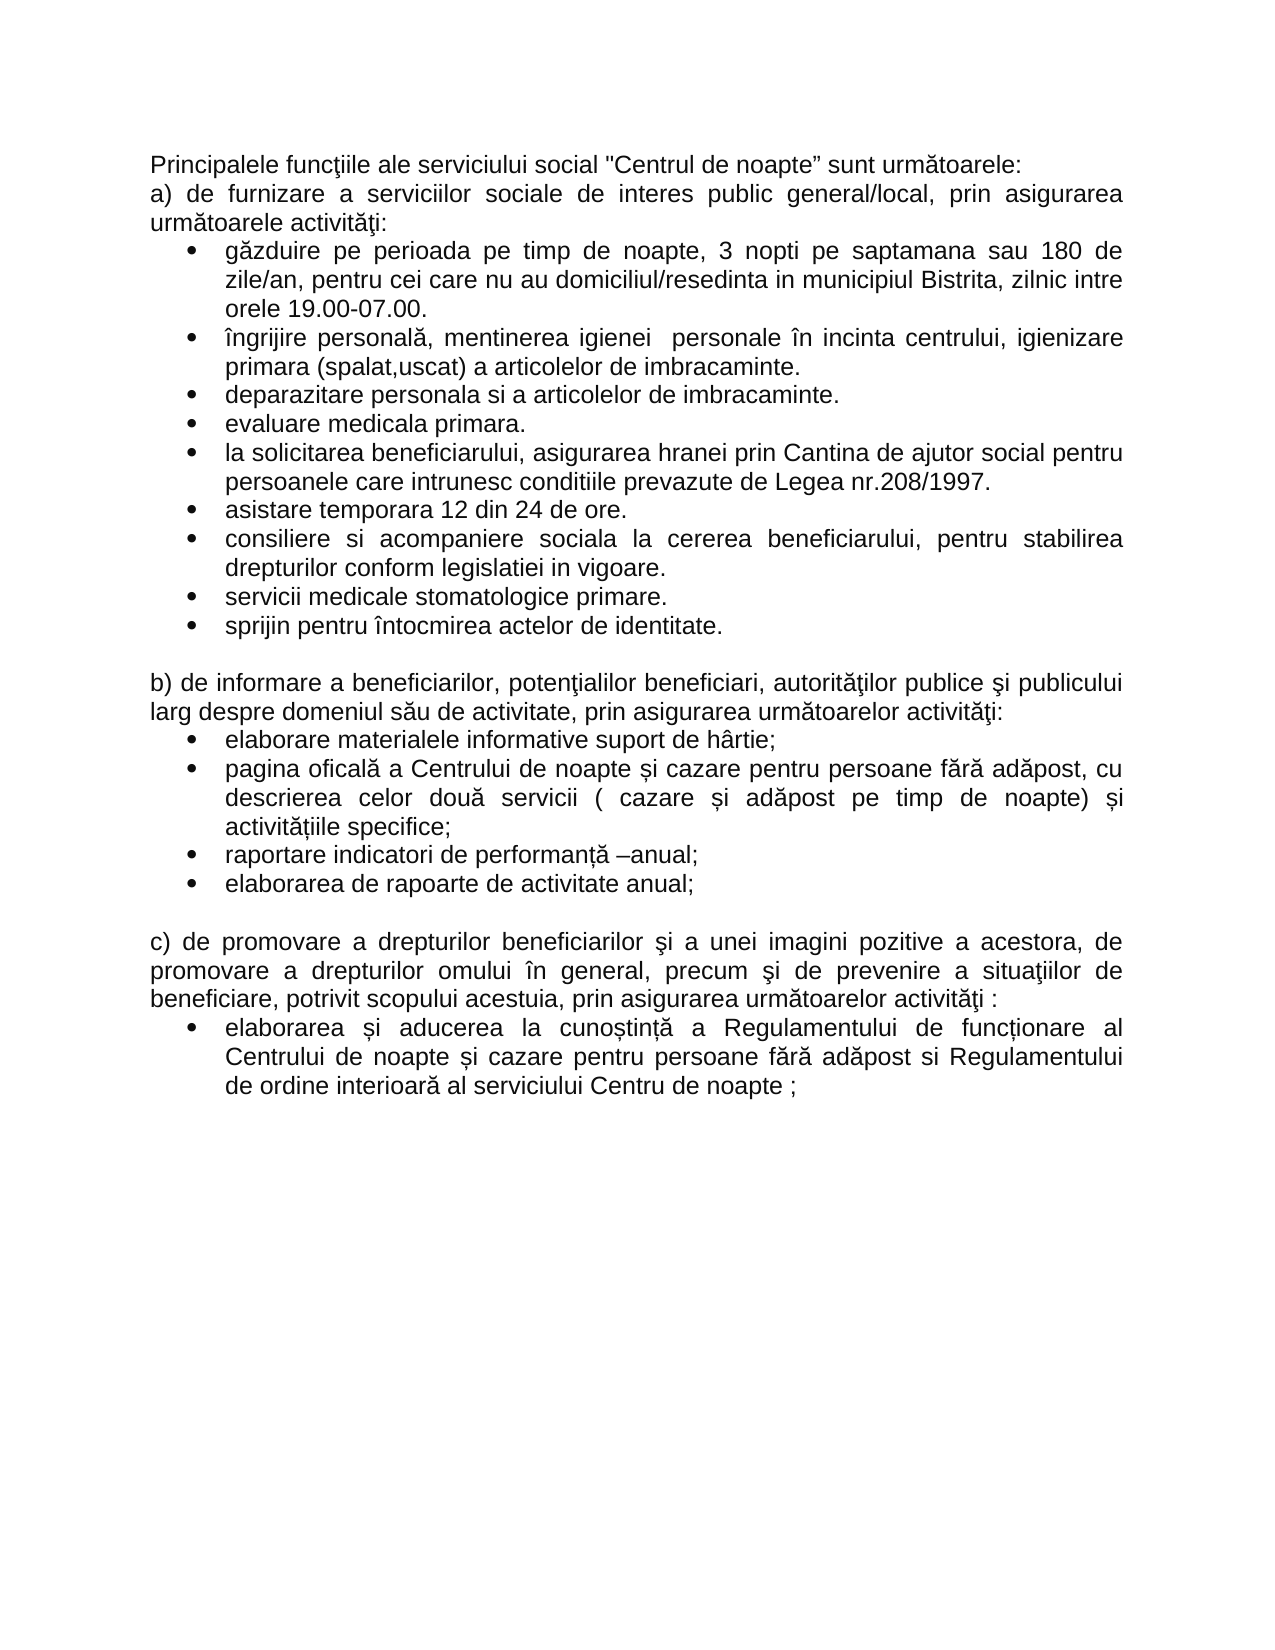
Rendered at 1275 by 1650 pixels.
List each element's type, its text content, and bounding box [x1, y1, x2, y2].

text Principalele funcţiile ale serviciului social "Centrul de noapte” sunt următoarele: [150, 150, 1125, 179]
list consiliere si acompaniere sociala la cererea beneficiarului, pentru stabilirea drepturilor conform legislatiei in vigoare. [187, 524, 1125, 582]
list asistare temporara 12 din 24 de ore. [187, 496, 1125, 524]
text a) de furnizare a serviciilor sociale de interes public general/local, prin asigurarea următoarele activităţi: [150, 179, 1125, 236]
list găzduire pe perioada pe timp de noapte, 3 nopti pe saptamana sau 180 de zile/an, pentru cei care nu au domiciliul/resedinta in municipiul Bistrita, zilnic intre orele 19.00-07.00. [187, 236, 1125, 323]
list servicii medicale stomatologice primare. [187, 582, 1125, 611]
list pagina oficală a Centrului de noapte și cazare pentru persoane fără adăpost, cu descrierea celor două servicii ( cazare și adăpost pe timp de noapte) și activitățiile specifice; [187, 754, 1125, 840]
text b) de informare a beneficiarilor, potenţialilor beneficiari, autorităţilor publice şi publicului larg despre domeniul său de activitate, prin asigurarea următoarelor activităţi: [150, 668, 1125, 725]
list îngrijire personală, mentinerea igienei personale în incinta centrului, igienizare primara (spalat,uscat) a articolelor de imbracaminte. [187, 323, 1125, 380]
list elaborarea de rapoarte de activitate anual; [187, 869, 1125, 898]
list sprijin pentru întocmirea actelor de identitate. [187, 611, 1125, 640]
list elaborarea și aducerea la cunoștință a Regulamentului de funcționare al Centrului de noapte și cazare pentru persoane fără adăpost si Regulamentului de ordine interioară al serviciului Centru de noapte ; [187, 1013, 1125, 1099]
list la solicitarea beneficiarului, asigurarea hranei prin Cantina de ajutor social pentru persoanele care intrunesc conditiile prevazute de Legea nr.208/1997. [187, 438, 1125, 496]
list deparazitare personala si a articolelor de imbracaminte. [187, 380, 1125, 409]
text c) de promovare a drepturilor beneficiarilor şi a unei imagini pozitive a acestora, de promovare a drepturilor omului în general, precum şi de prevenire a situaţiilor de beneficiare, potrivit scopului acestuia, prin asigurarea următoarelor activităţi : [150, 927, 1125, 1013]
list evaluare medicala primara. [187, 409, 1125, 438]
list raportare indicatori de performanță –anual; [187, 840, 1125, 869]
list elaborare materialele informative suport de hârtie; [187, 725, 1125, 754]
